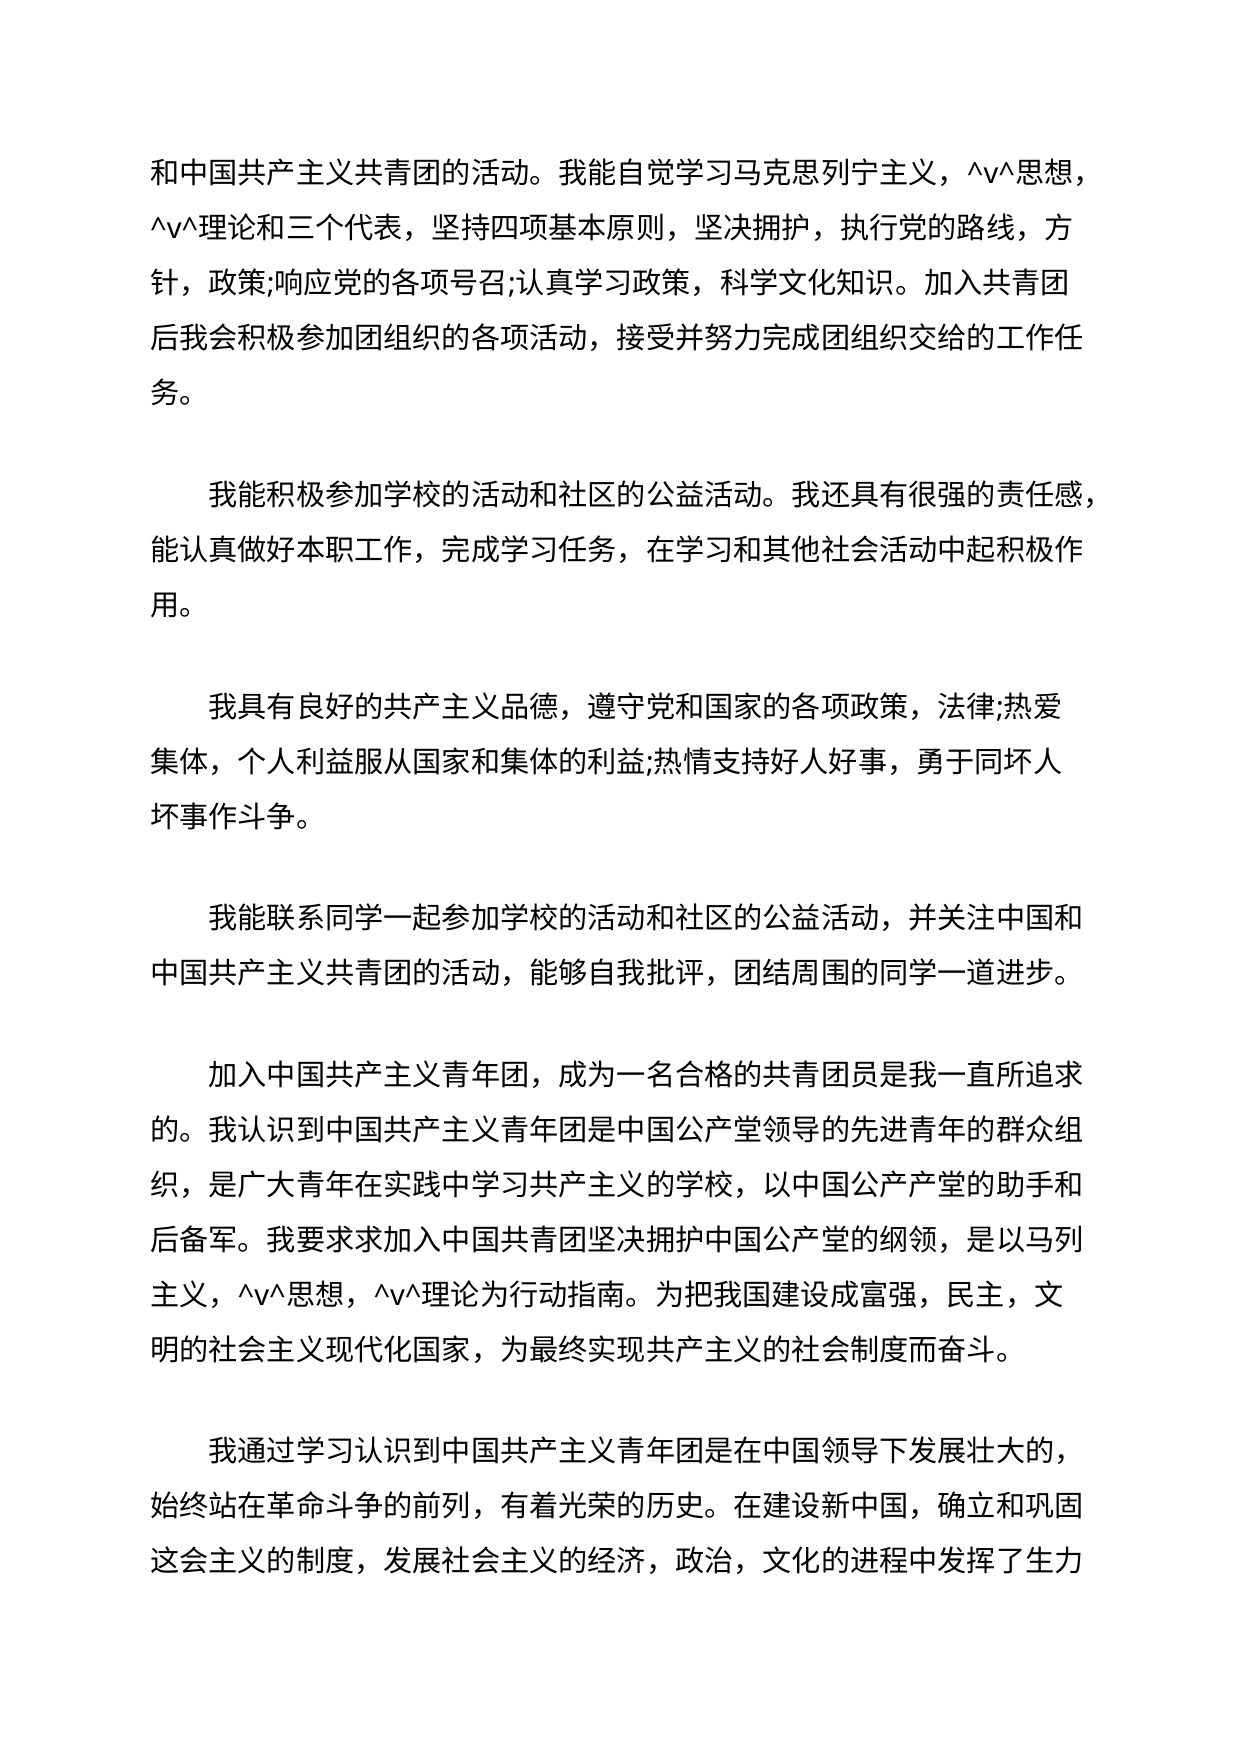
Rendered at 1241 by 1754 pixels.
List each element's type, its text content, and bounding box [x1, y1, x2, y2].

text 我能积极参加学校的活动和社区的公益活动。我还具有很强的责任感，能认真做好本职工作，完成学习任务，在学习和其他社会活动中起积极作用。 [150, 472, 1090, 624]
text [150, 1428, 1090, 1580]
text 加入中国共产主义青年团，成为一名合格的共青团员是我一直所追求的。我认识到中国共产主义青年团是中国公产堂领导的先进青年的群众组织，是广大青年在实践中学习共产主义的学校，以中国公产产堂的助手和后备军。我要求求加入中国共青团坚决拥护中国公产堂的纲领，是以马列主义，^v^思想，^v^理论为行动指南。为把我国建设成富强，民主，文明的社会主义现代化国家，为最终实现共产主义的社会制度而奋斗。 [150, 1052, 1090, 1368]
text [150, 150, 1090, 412]
text 我具有良好的共产主义品德，遵守党和国家的各项政策，法律;热爱集体，个人利益服从国家和集体的利益;热情支持好人好事，勇于同坏人坏事作斗争。 [150, 683, 1090, 836]
text 我能联系同学一起参加学校的活动和社区的公益活动，并关注中国和中国共产主义共青团的活动，能够自我批评，团结周围的同学一道进步。 [150, 895, 1090, 992]
